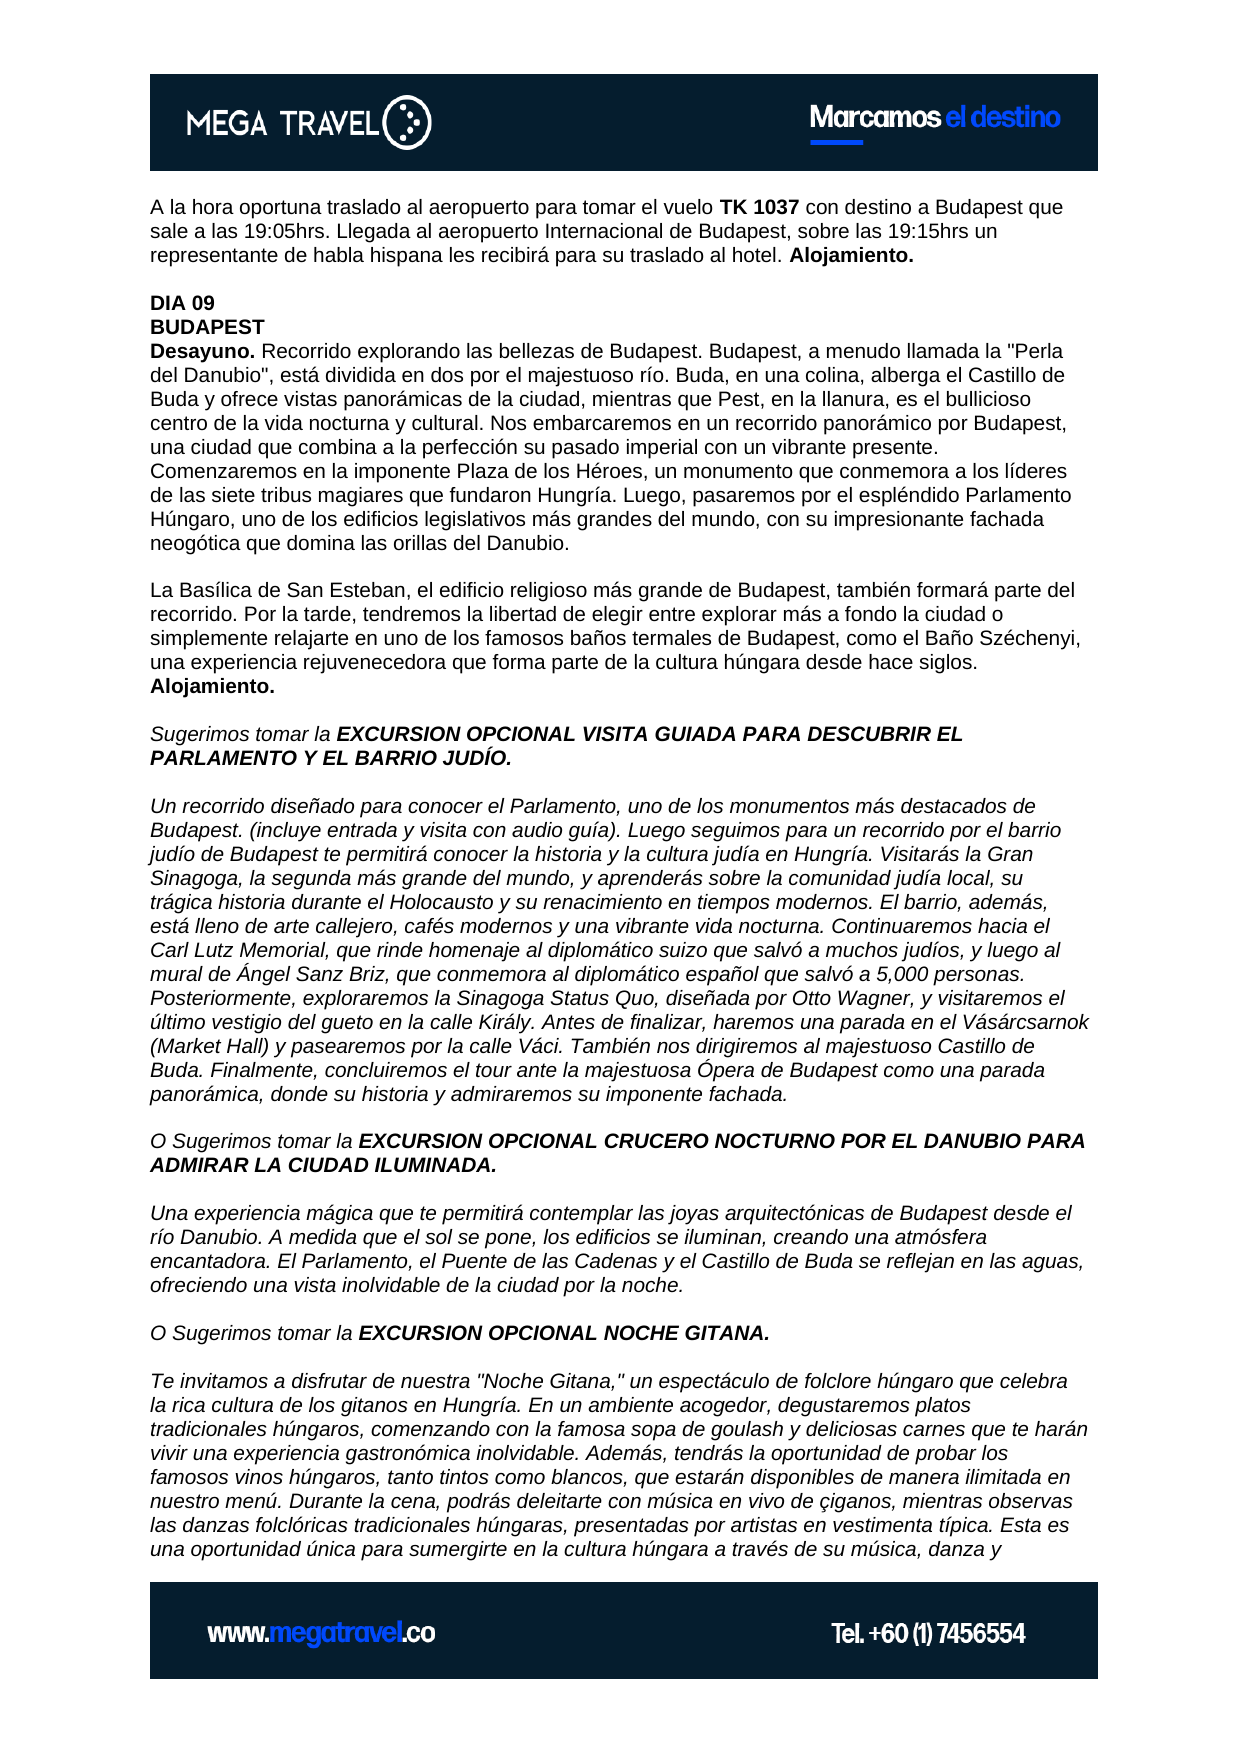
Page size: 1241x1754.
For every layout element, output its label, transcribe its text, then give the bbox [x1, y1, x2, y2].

picture [150, 1582, 1098, 1679]
picture [150, 74, 1098, 171]
